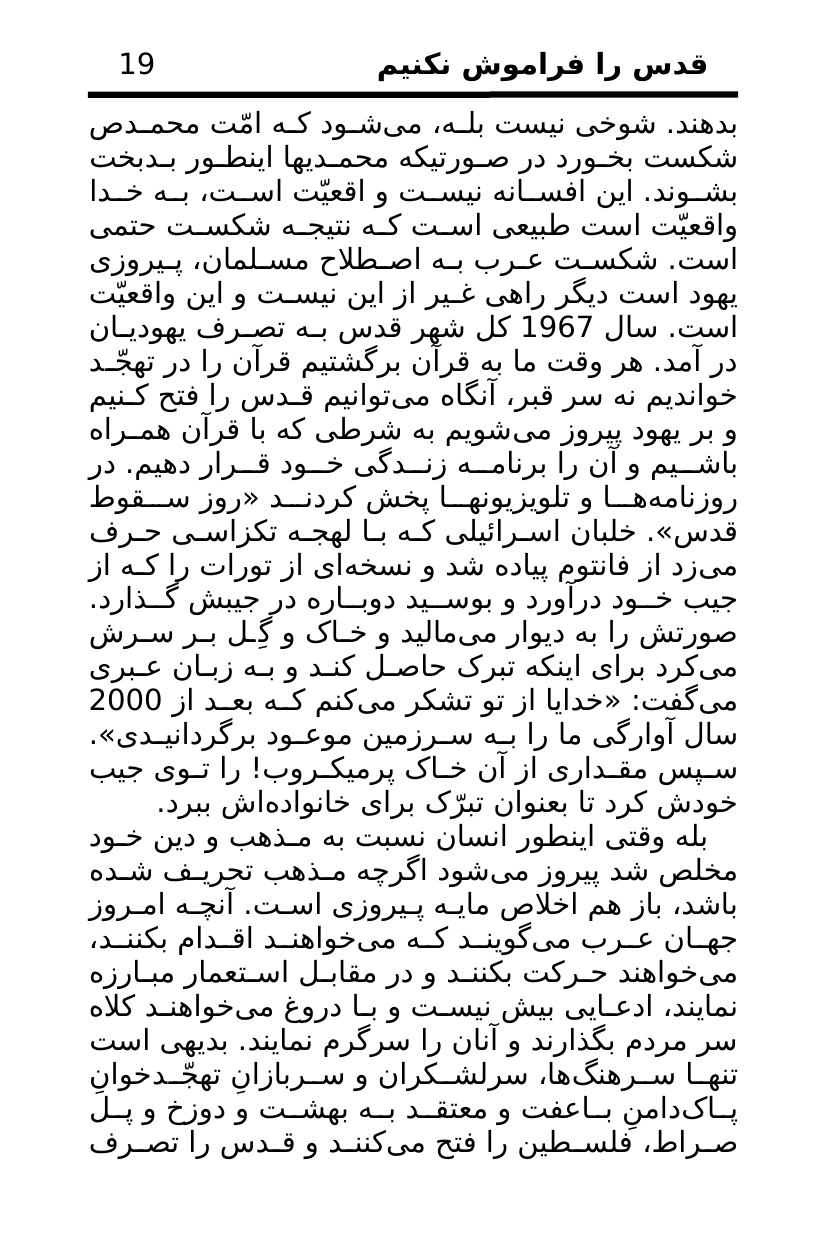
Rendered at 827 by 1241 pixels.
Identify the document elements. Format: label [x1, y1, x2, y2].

text [89, 819, 738, 1159]
text [89, 106, 738, 819]
